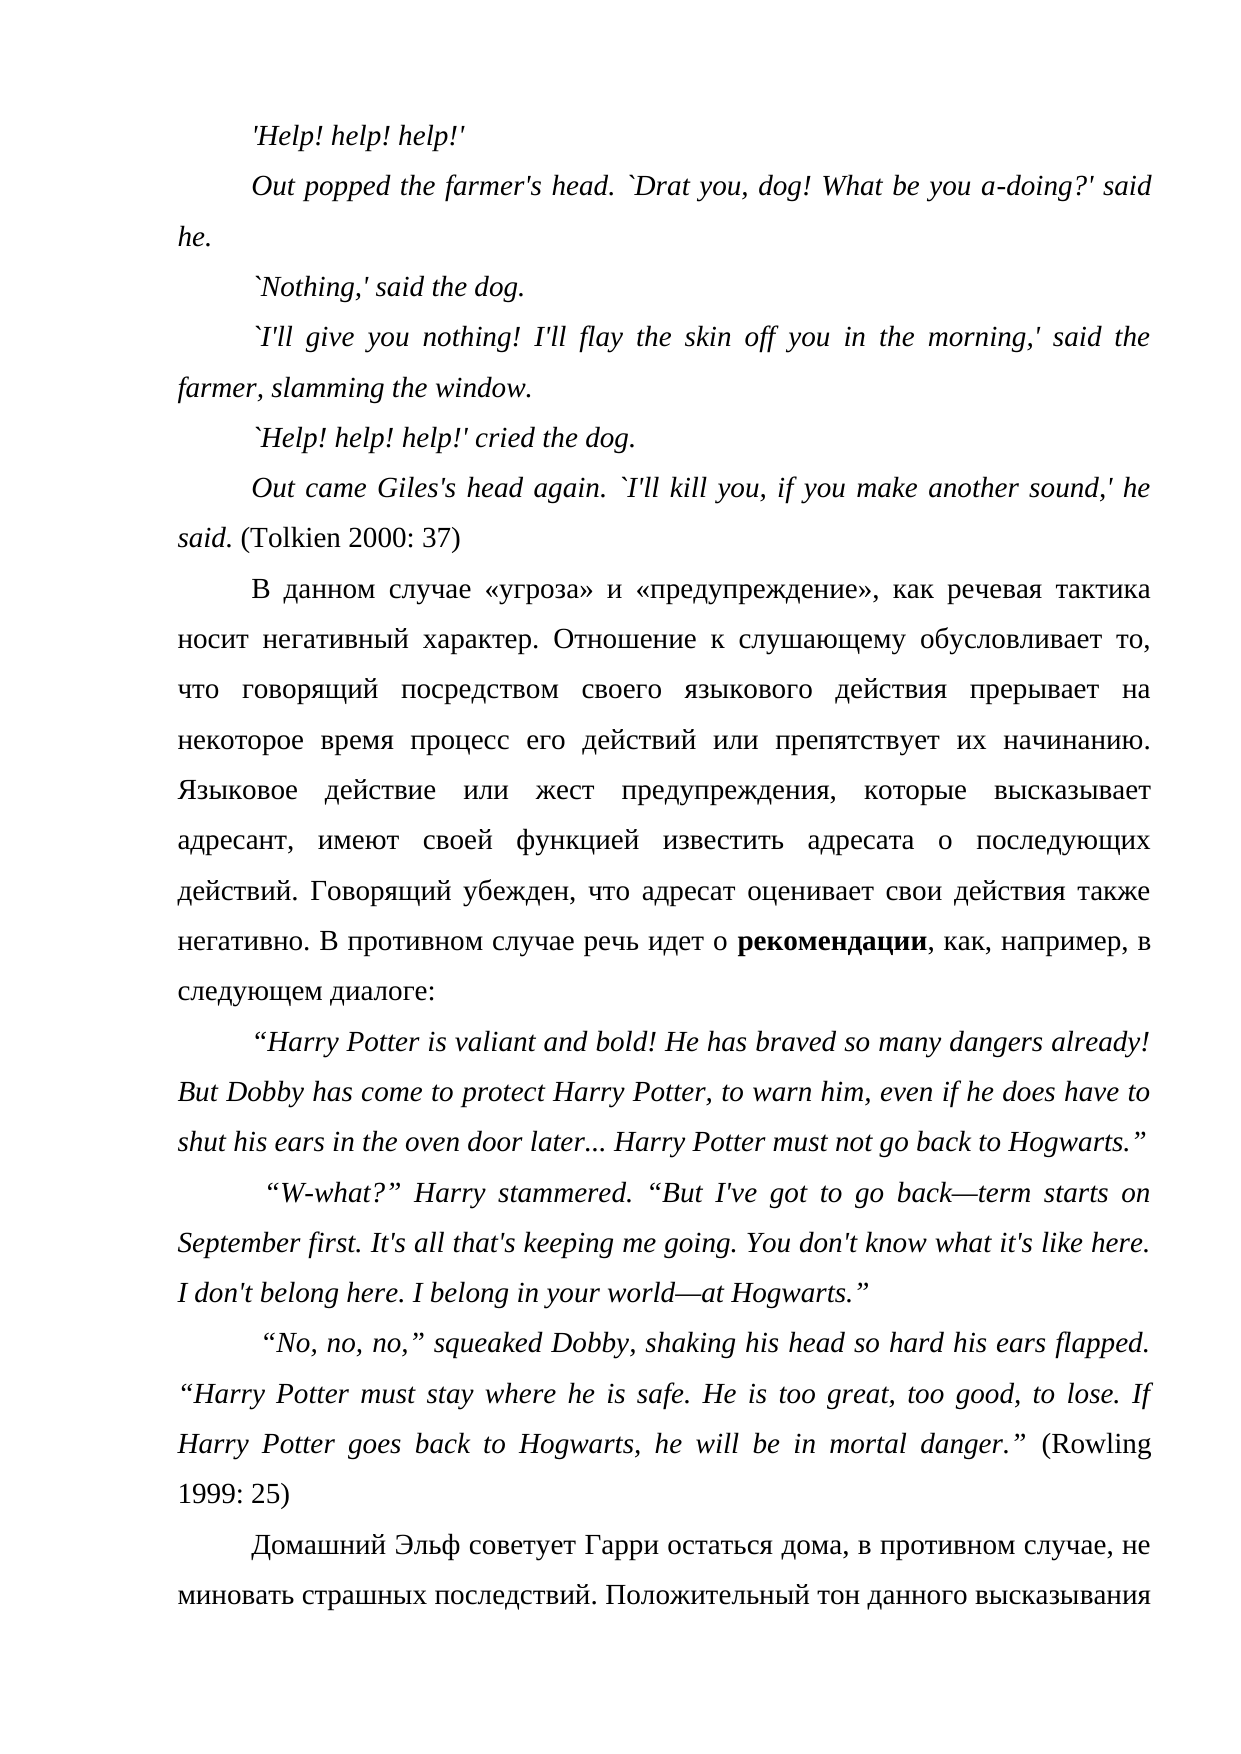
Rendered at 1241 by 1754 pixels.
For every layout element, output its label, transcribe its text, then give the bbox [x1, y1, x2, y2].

text Out came Giles's head again. `I'll kill you, if you make another sound,' he said. (Tolkien 2000: 37) [177, 470, 1152, 554]
text Out popped the farmer's head. `Drat you, dog! What be you a-doing?' said he. [177, 168, 1152, 252]
text `Nothing,' said the dog. [177, 269, 1152, 303]
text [177, 1527, 1152, 1611]
text В данном случае «угроза» и «предупреждение», как речевая тактика носит негативный характер. Отношение к слушающему обусловливает то, что говорящий посредством своего языкового действия прерывает на некоторое время процесс его действий или препятствует их начинанию. Языковое действие или жест предупреждения, которые высказывает адресант, имеют своей функцией известить адресата о последующих действий. Говорящий убежден, что адресат оценивает свои действия также негативно. В противном случае речь идет о рекомендации, как, например, в следующем диалоге: [177, 571, 1152, 1007]
text `I'll give you nothing! I'll flay the skin off you in the morning,' said the farmer, slamming the window. [177, 319, 1152, 403]
text “No, no, no,” squeaked Dobby, shaking his head so hard his ears flapped. “Harry Potter must stay where he is safe. He is too great, too good, to lose. If Harry Potter goes back to Hogwarts, he will be in mortal danger.” (Rowling 1999: 25) [177, 1326, 1152, 1510]
text “W-what?” Harry stammered. “But I've got to go back—term starts on September first. It's all that's keeping me going. You don't know what it's like here. I don't belong here. I belong in your world—at Hogwarts.” [177, 1175, 1152, 1309]
text `Help! help! help!' cried the dog. [177, 420, 1152, 453]
text 'Help! help! help!' [177, 118, 1152, 152]
text “Harry Potter is valiant and bold! He has braved so many dangers already! But Dobby has come to protect Harry Potter, to warn him, even if he does have to shut his ears in the oven door later... Harry Potter must not go back to Hogwarts.” [177, 1024, 1152, 1158]
